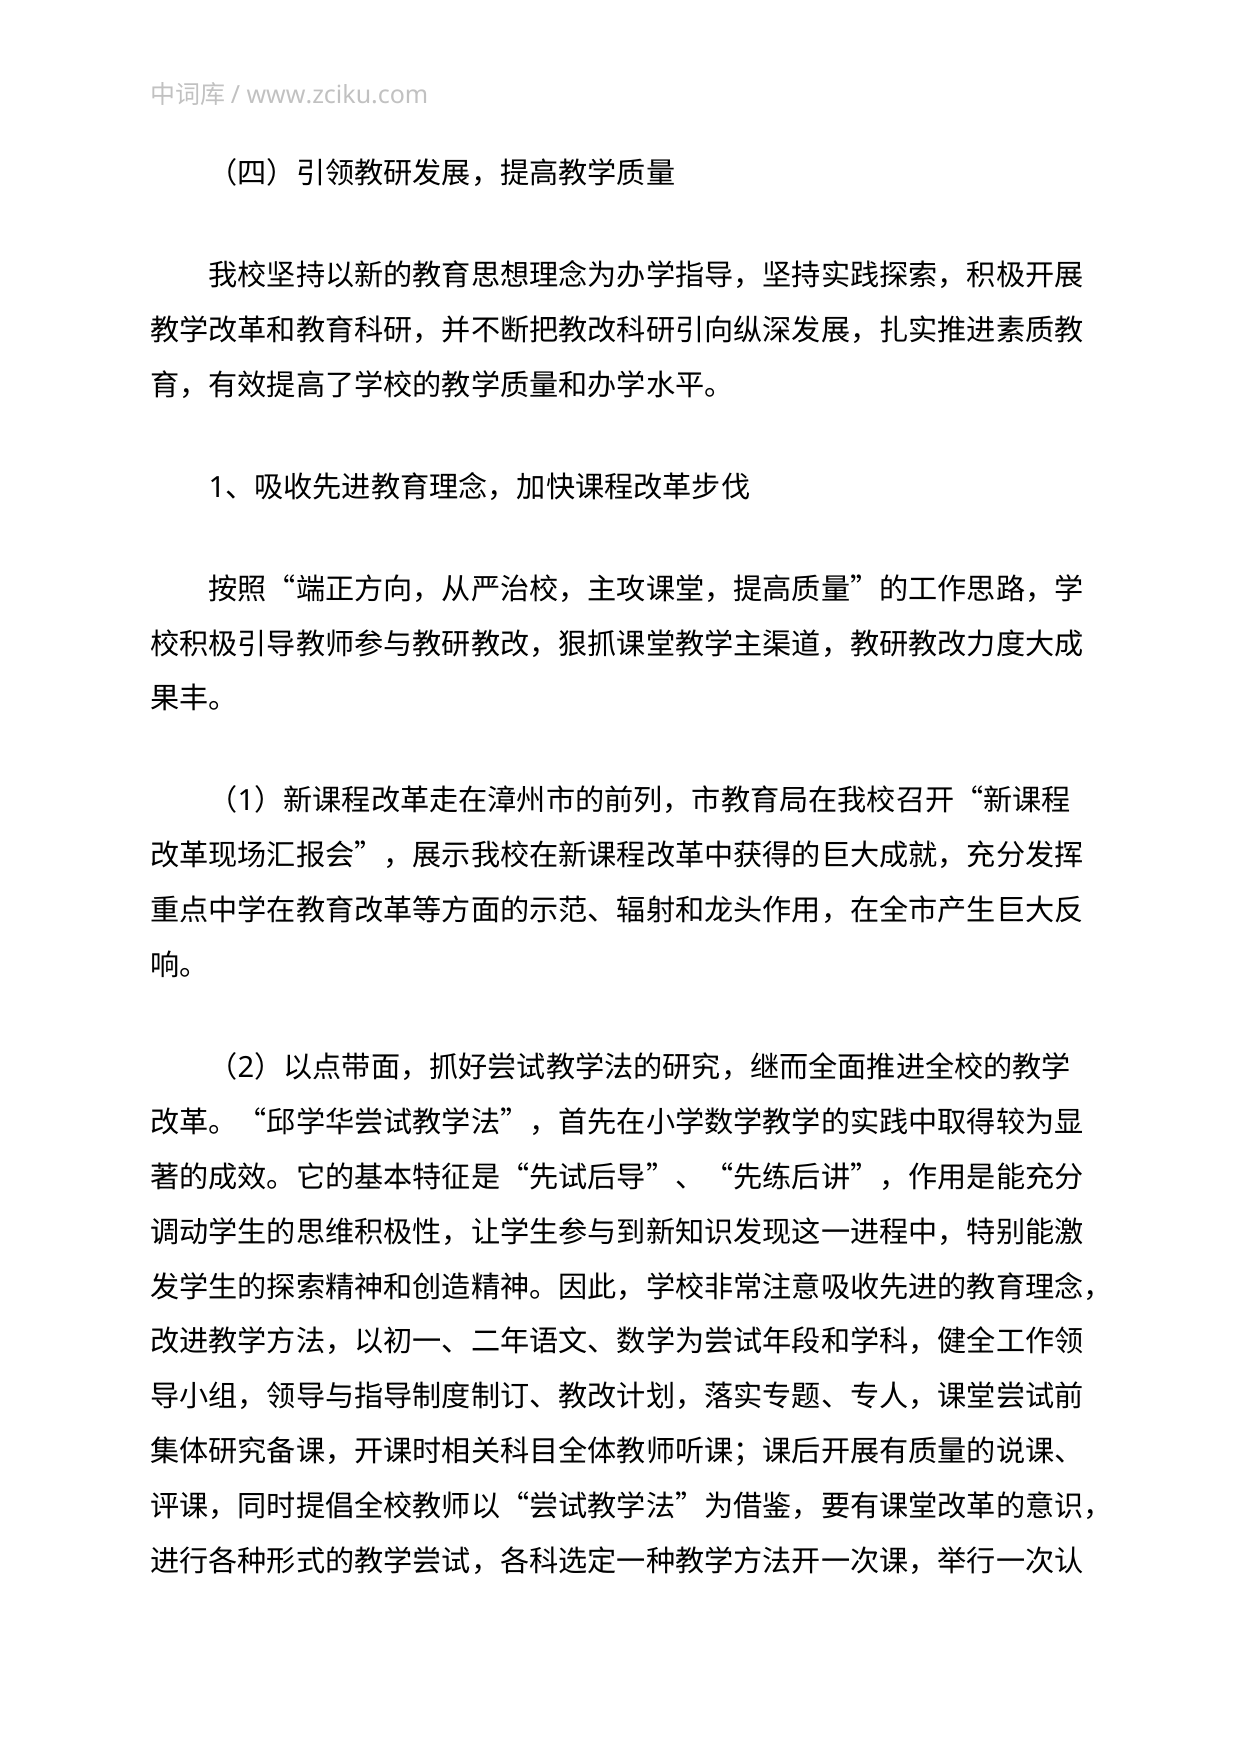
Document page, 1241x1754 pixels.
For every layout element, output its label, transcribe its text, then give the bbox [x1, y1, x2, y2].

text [150, 1043, 1090, 1580]
text （1）新课程改革走在漳州市的前列，市教育局在我校召开“新课程改革现场汇报会”，展示我校在新课程改革中获得的巨大成就，充分发挥重点中学在教育改革等方面的示范、辐射和龙头作用，在全市产生巨大反响。 [150, 777, 1090, 984]
text 1、吸收先进教育理念，加快课程改革步伐 [150, 463, 1090, 506]
text 按照“端正方向，从严治校，主攻课堂，提高质量”的工作思路，学校积极引导教师参与教研教改，狠抓课堂教学主渠道，教研教改力度大成果丰。 [150, 565, 1090, 717]
text 我校坚持以新的教育思想理念为办学指导，坚持实践探索，积极开展教学改革和教育科研，并不断把教改科研引向纵深发展，扎实推进素质教育，有效提高了学校的教学质量和办学水平。 [150, 252, 1090, 404]
text （四）引领教研发展，提高教学质量 [150, 150, 1090, 192]
